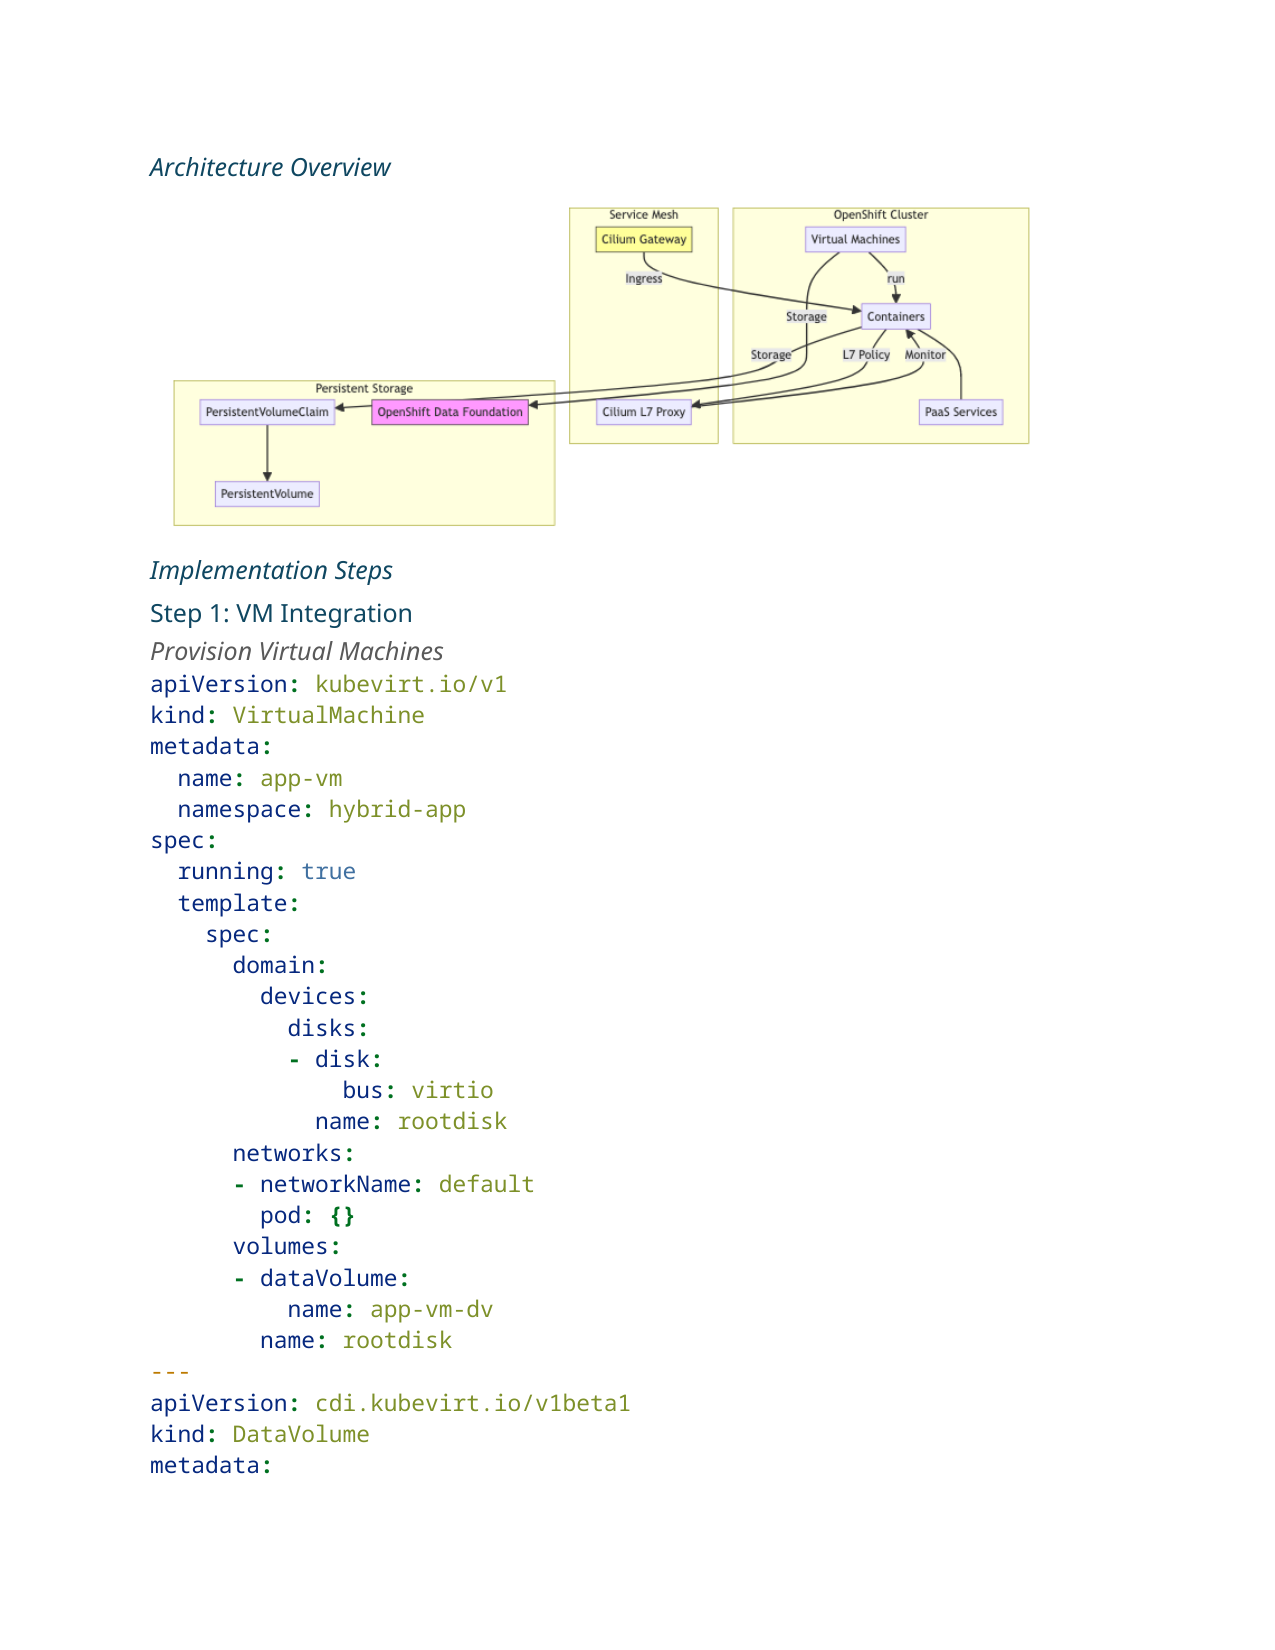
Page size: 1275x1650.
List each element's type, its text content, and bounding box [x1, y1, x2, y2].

picture [168, 202, 1044, 535]
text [150, 668, 1125, 1480]
subtitle Implementation Steps [150, 553, 1125, 587]
subtitle Architecture Overview [150, 150, 1125, 184]
subtitle Provision Virtual Machines [150, 634, 1125, 668]
subtitle Step 1: VM Integration [150, 595, 1125, 629]
